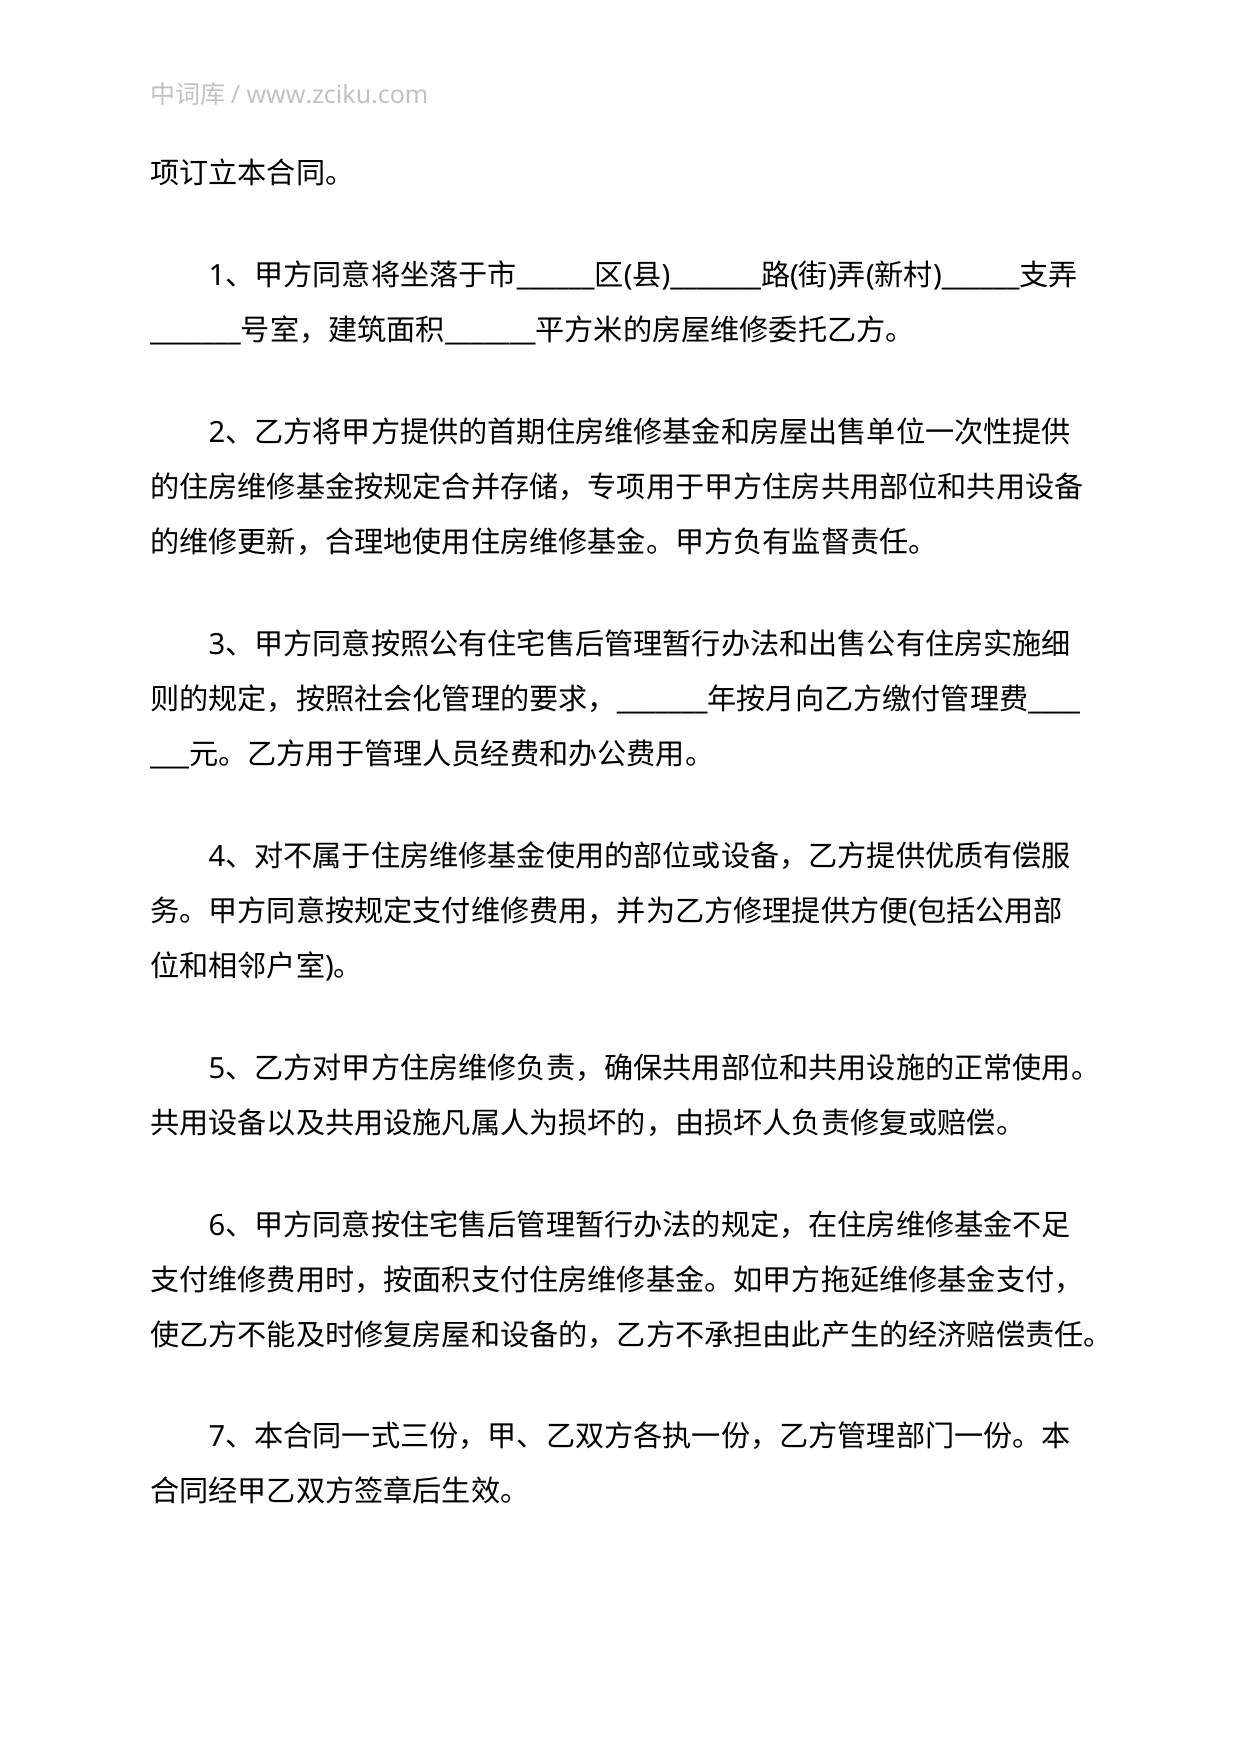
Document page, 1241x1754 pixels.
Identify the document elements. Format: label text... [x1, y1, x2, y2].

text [150, 150, 1090, 192]
text 2、乙方将甲方提供的首期住房维修基金和房屋出售单位一次性提供的住房维修基金按规定合并存储，专项用于甲方住房共用部位和共用设备的维修更新，合理地使用住房维修基金。甲方负有监督责任。 [150, 409, 1090, 561]
text 1、甲方同意将坐落于市______区(县)_______路(街)弄(新村)______支弄_______号室，建筑面积_______平方米的房屋维修委托乙方。 [150, 252, 1090, 349]
text 6、甲方同意按住宅售后管理暂行办法的规定，在住房维修基金不足支付维修费用时，按面积支付住房维修基金。如甲方拖延维修基金支付，使乙方不能及时修复房屋和设备的，乙方不承担由此产生的经济赔偿责任。 [150, 1201, 1090, 1353]
text 5、乙方对甲方住房维修负责，确保共用部位和共用设施的正常使用。共用设备以及共用设施凡属人为损坏的，由损坏人负责修复或赔偿。 [150, 1044, 1090, 1142]
text 3、甲方同意按照公有住宅售后管理暂行办法和出售公有住房实施细则的规定，按照社会化管理的要求，_______年按月向乙方缴付管理费_______元。乙方用于管理人员经费和办公费用。 [150, 620, 1090, 773]
text 7、本合同一式三份，甲、乙双方各执一份，乙方管理部门一份。本合同经甲乙双方签章后生效。 [150, 1413, 1090, 1510]
text 4、对不属于住房维修基金使用的部位或设备，乙方提供优质有偿服务。甲方同意按规定支付维修费用，并为乙方修理提供方便(包括公用部位和相邻户室)。 [150, 832, 1090, 985]
